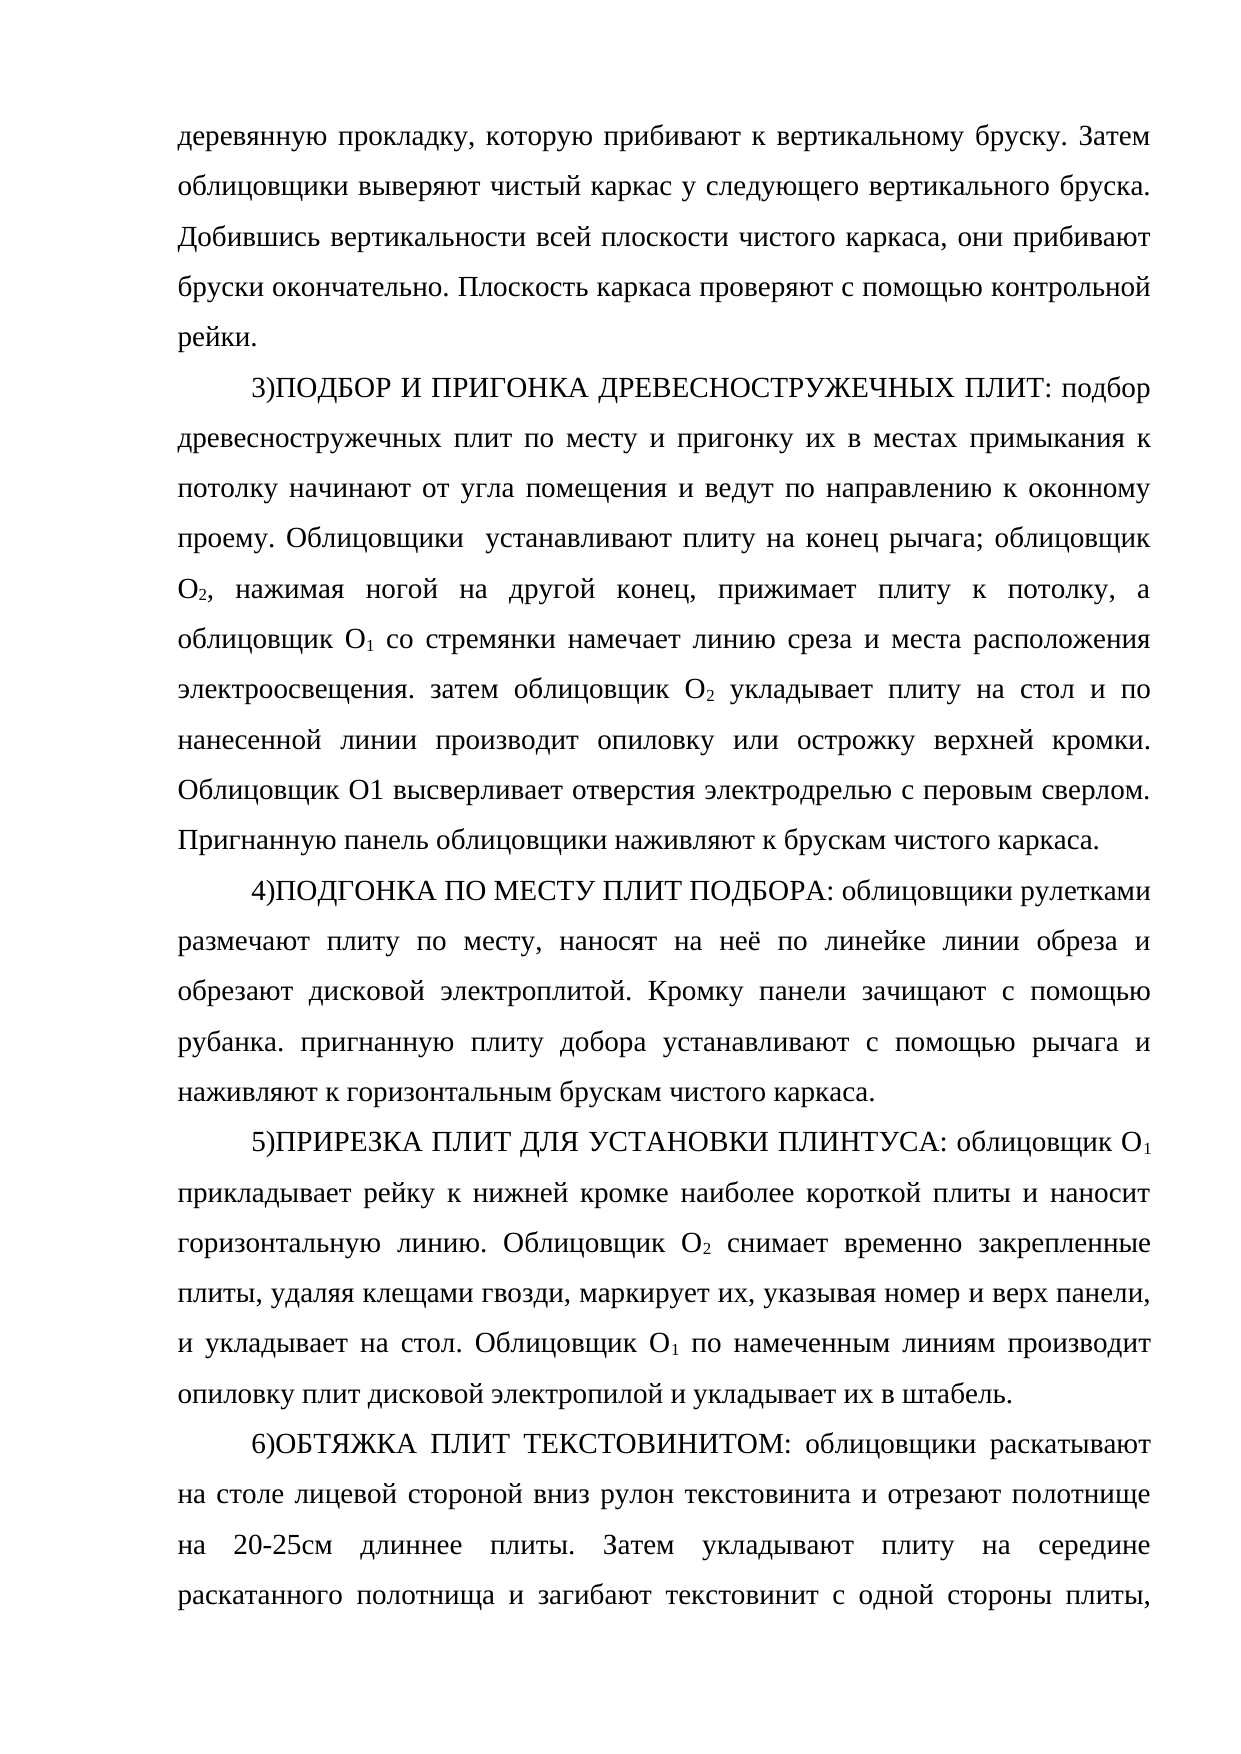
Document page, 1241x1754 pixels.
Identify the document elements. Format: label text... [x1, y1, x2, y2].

text 3)ПОДБОР И ПРИГОНКА ДРЕВЕСНОСТРУЖЕЧНЫХ ПЛИТ: подбор древесностружечных плит по месту и пригонку их в местах примыкания к потолку начинают от угла помещения и ведут по направлению к оконному проему. Облицовщики устанавливают плиту на конец рычага; облицовщик О2, нажимая ногой на другой конец, прижимает плиту к потолку, а облицовщик О1 со стремянки намечает линию среза и места расположения электроосвещения. затем облицовщик О2 укладывает плиту на стол и по нанесенной линии производит опиловку или острожку верхней кромки. Облицовщик О1 высверливает отверстия электродрелью с перовым сверлом. Пригнанную панель облицовщики наживляют к брускам чистого каркаса. [177, 370, 1152, 856]
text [177, 1426, 1152, 1611]
text 4)ПОДГОНКА ПО МЕСТУ ПЛИТ ПОДБОРА: облицовщики рулетками размечают плиту по месту, наносят на неё по линейке линии обреза и обрезают дисковой электроплитой. Кромку панели зачищают с помощью рубанка. пригнанную плиту добора устанавливают с помощью рычага и наживляют к горизонтальным брускам чистого каркаса. [177, 873, 1152, 1108]
text 5)ПРИРЕЗКА ПЛИТ ДЛЯ УСТАНОВКИ ПЛИНТУСА: облицовщик О1 прикладывает рейку к нижней кромке наиболее короткой плиты и наносит горизонтальную линию. Облицовщик О2 снимает временно закрепленные плиты, удаляя клещами гвозди, маркирует их, указывая номер и верх панели, и укладывает на стол. Облицовщик О1 по намеченным линиям производит опиловку плит дисковой электропилой и укладывает их в штабель. [177, 1124, 1152, 1409]
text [177, 118, 1152, 353]
